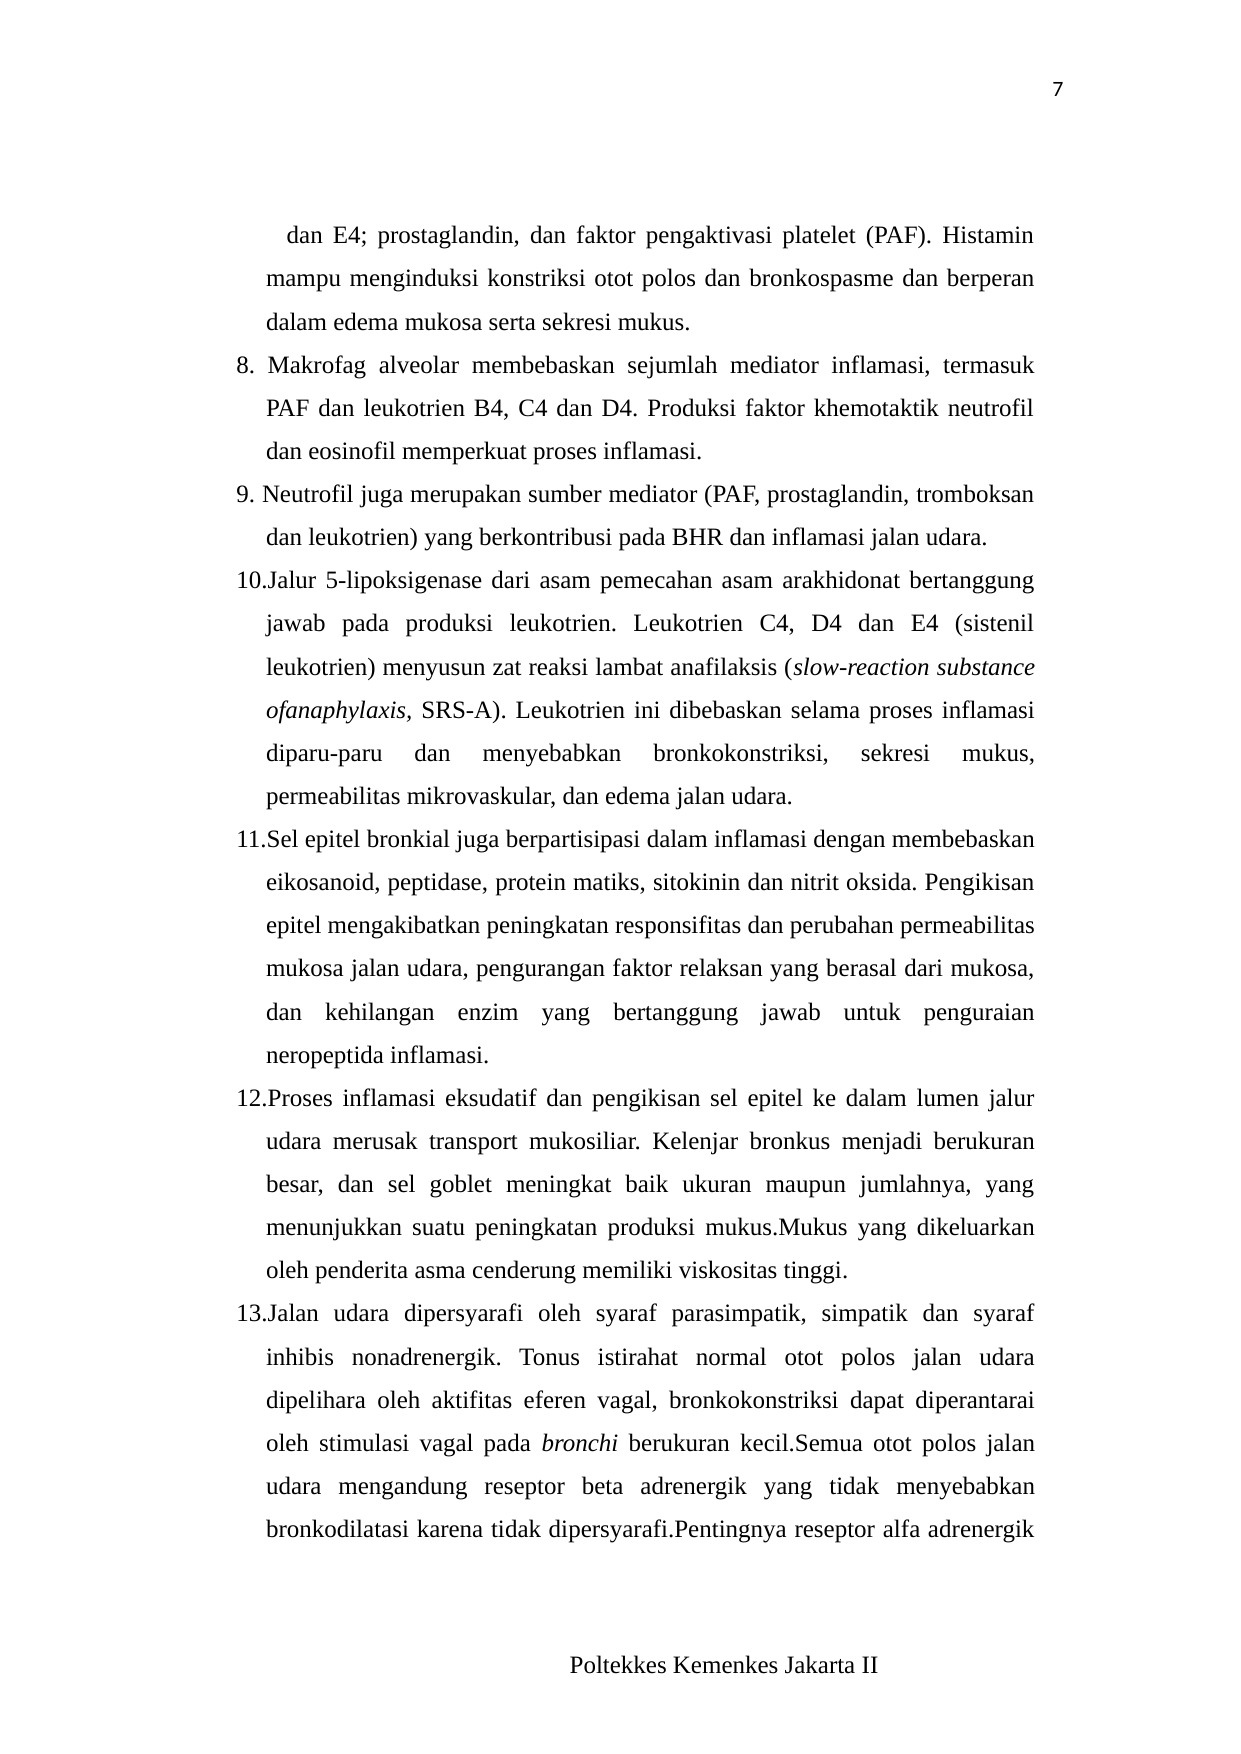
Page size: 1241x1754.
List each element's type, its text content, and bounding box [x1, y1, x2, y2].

text 8. Makrofag alveolar membebaskan sejumlah mediator inflamasi, termasuk PAF dan leukotrien B4, C4 dan D4. Produksi faktor khemotaktik neutrofil dan eosinofil memperkuat proses inflamasi. [236, 350, 1035, 465]
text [236, 1298, 1035, 1543]
text 11.Sel epitel bronkial juga berpartisipasi dalam inflamasi dengan membebaskan eikosanoid, peptidase, protein matiks, sitokinin dan nitrit oksida. Pengikisan epitel mengakibatkan peningkatan responsifitas dan perubahan permeabilitas mukosa jalan udara, pengurangan faktor relaksan yang berasal dari mukosa, dan kehilangan enzim yang bertanggung jawab untuk penguraian neropeptida inflamasi. [236, 824, 1035, 1068]
text 10.Jalur 5-lipoksigenase dari asam pemecahan asam arakhidonat bertanggung jawab pada produksi leukotrien. Leukotrien C4, D4 dan E4 (sistenil leukotrien) menyusun zat reaksi lambat anafilaksis (slow-reaction substance ofanaphylaxis, SRS-A). Leukotrien ini dibebaskan selama proses inflamasi diparu-paru dan menyebabkan bronkokonstriksi, sekresi mukus, permeabilitas mikrovaskular, dan edema jalan udara. [236, 565, 1035, 810]
text 12.Proses inflamasi eksudatif dan pengikisan sel epitel ke dalam lumen jalur udara merusak transport mukosiliar. Kelenjar bronkus menjadi berukuran besar, dan sel goblet meningkat baik ukuran maupun jumlahnya, yang menunjukkan suatu peningkatan produksi mukus.Mukus yang dikeluarkan oleh penderita asma cenderung memiliki viskositas tinggi. [236, 1083, 1035, 1284]
text 9. Neutrofil juga merupakan sumber mediator (PAF, prostaglandin, tromboksan dan leukotrien) yang berkontribusi pada BHR dan inflamasi jalan udara. [236, 479, 1035, 551]
text dan E4; prostaglandin, dan faktor pengaktivasi platelet (PAF). Histamin mampu menginduksi konstriksi otot polos dan bronkospasme dan berperan dalam edema mukosa serta sekresi mukus. [236, 220, 1035, 335]
